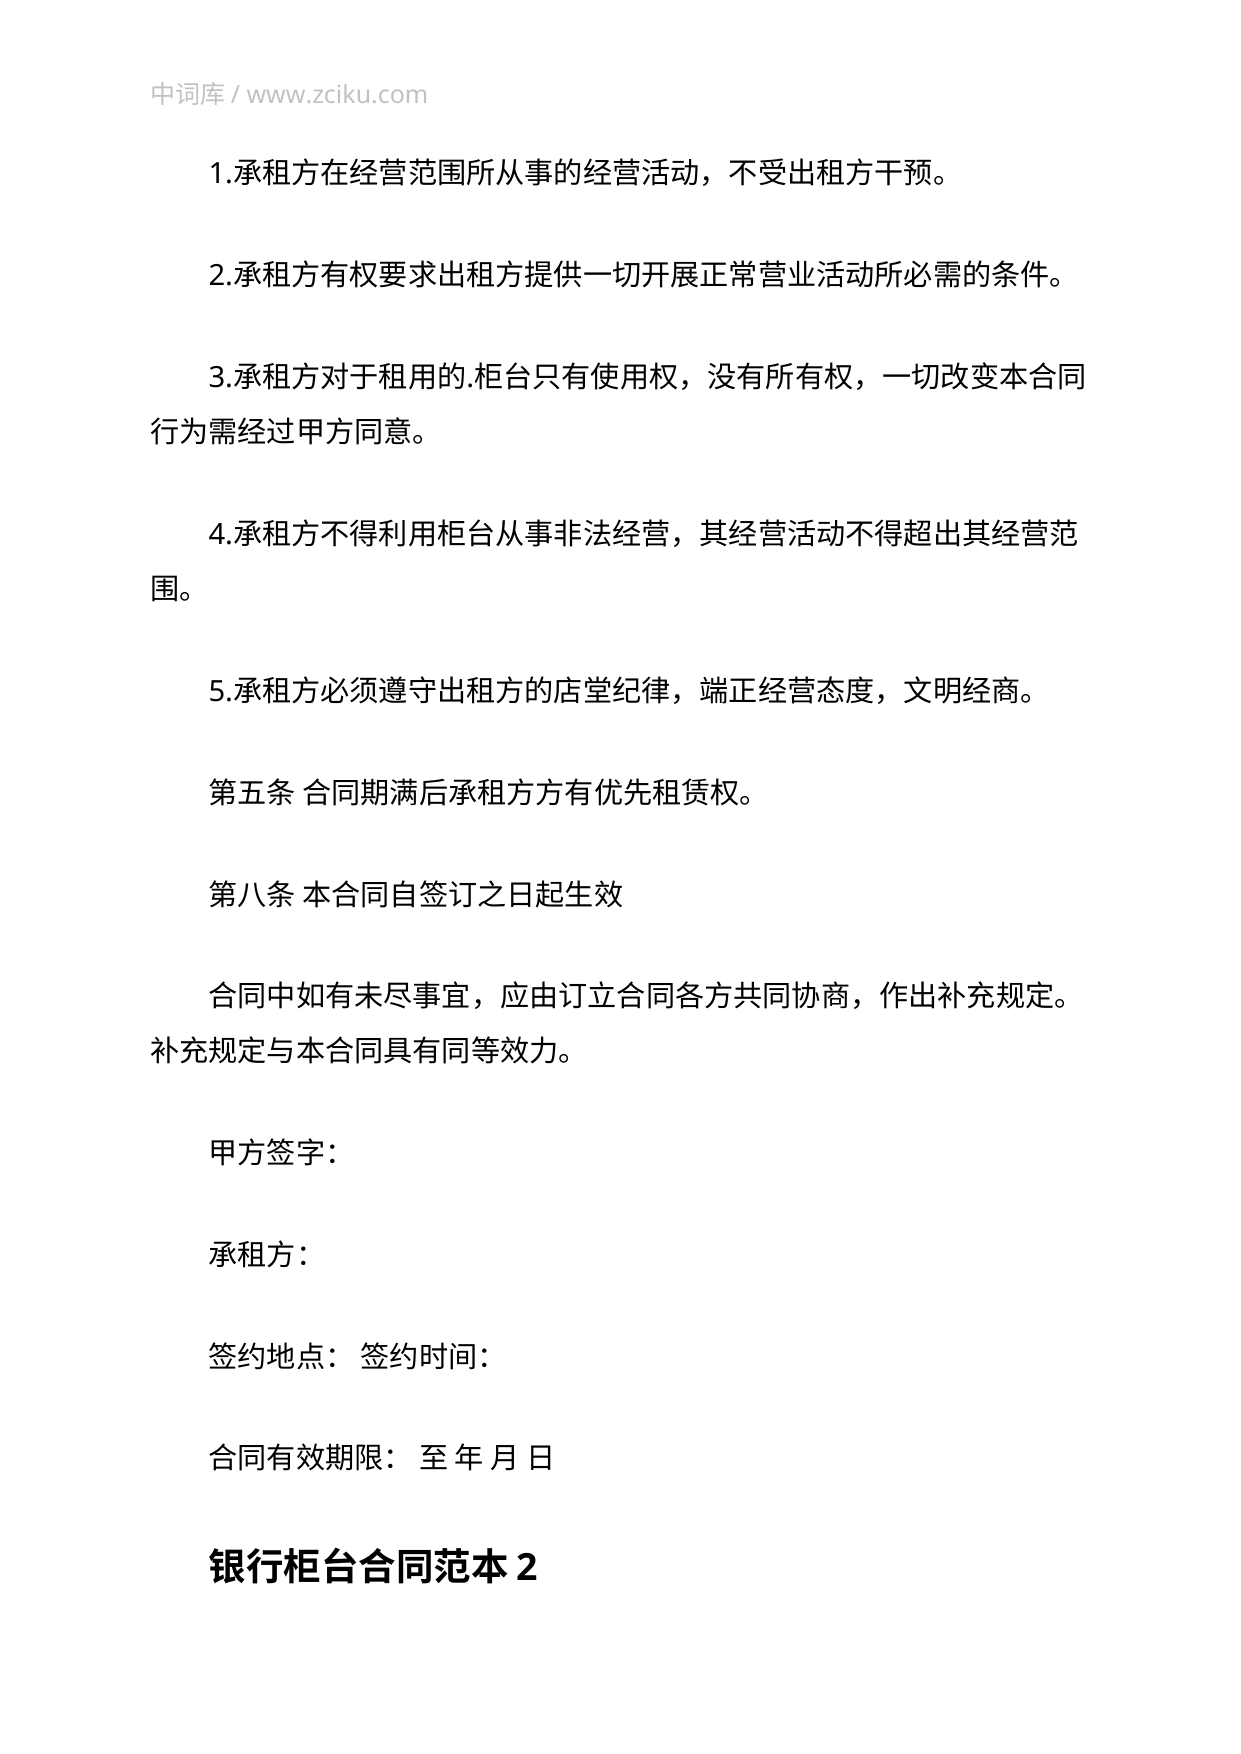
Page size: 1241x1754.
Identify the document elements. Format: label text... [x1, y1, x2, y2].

text 1.承租方在经营范围所从事的经营活动，不受出租方干预。 [150, 150, 1090, 192]
text 甲方签字： [150, 1130, 1090, 1172]
text 银行柜台合同范本2 [150, 1537, 1090, 1591]
text 4.承租方不得利用柜台从事非法经营，其经营活动不得超出其经营范围。 [150, 511, 1090, 608]
text 合同有效期限： 至 年 月 日 [150, 1435, 1090, 1477]
text 2.承租方有权要求出租方提供一切开展正常营业活动所必需的条件。 [150, 252, 1090, 294]
text 签约地点： 签约时间： [150, 1333, 1090, 1376]
text 第五条 合同期满后承租方方有优先租赁权。 [150, 769, 1090, 812]
text 合同中如有未尽事宜，应由订立合同各方共同协商，作出补充规定。补充规定与本合同具有同等效力。 [150, 973, 1090, 1070]
text 3.承租方对于租用的.柜台只有使用权，没有所有权，一切改变本合同行为需经过甲方同意。 [150, 354, 1090, 451]
text 第八条 本合同自签订之日起生效 [150, 871, 1090, 913]
text 承租方： [150, 1231, 1090, 1274]
text 5.承租方必须遵守出租方的店堂纪律，端正经营态度，文明经商。 [150, 667, 1090, 710]
